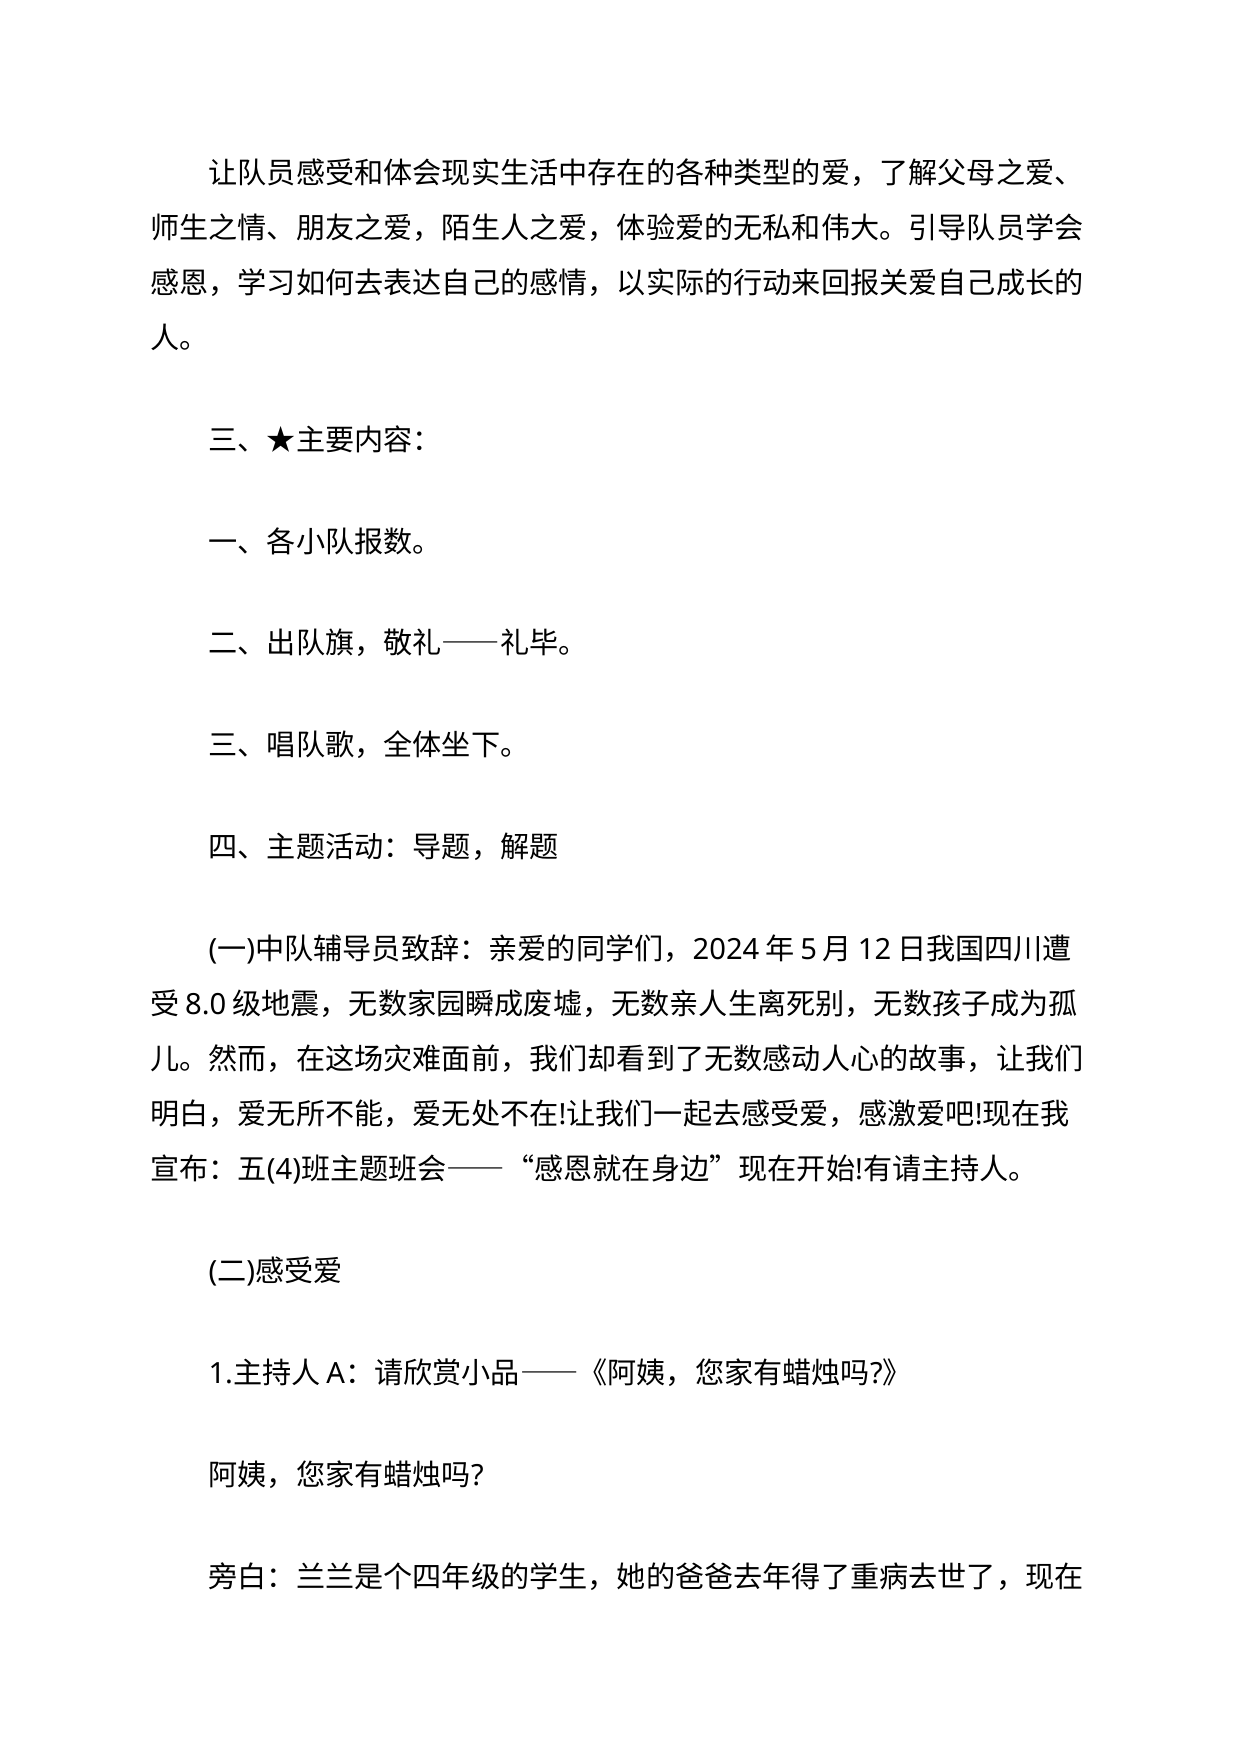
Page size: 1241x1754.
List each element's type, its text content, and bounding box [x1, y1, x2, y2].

text (二)感受爱 [150, 1247, 1090, 1289]
text (一)中队辅导员致辞：亲爱的同学们，2024年5月12日我国四川遭受8.0级地震，无数家园瞬成废墟，无数亲人生离死别，无数孩子成为孤儿。然而，在这场灾难面前，我们却看到了无数感动人心的故事，让我们明白，爱无所不能，爱无处不在!让我们一起去感受爱，感激爱吧!现在我宣布：五(4)班主题班会——“感恩就在身边”现在开始!有请主持人。 [150, 925, 1090, 1188]
text 阿姨，您家有蜡烛吗? [150, 1451, 1090, 1493]
text 让队员感受和体会现实生活中存在的各种类型的爱，了解父母之爱、师生之情、朋友之爱，陌生人之爱，体验爱的无私和伟大。引导队员学会感恩，学习如何去表达自己的感情，以实际的行动来回报关爱自己成长的人。 [150, 150, 1090, 357]
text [150, 1553, 1090, 1595]
text 四、主题活动：导题，解题 [150, 823, 1090, 866]
text 二、出队旗，敬礼——礼毕。 [150, 620, 1090, 662]
text 三、★主要内容： [150, 416, 1090, 459]
text 三、唱队歌，全体坐下。 [150, 722, 1090, 764]
text 1.主持人A：请欣赏小品——《阿姨，您家有蜡烛吗?》 [150, 1349, 1090, 1392]
text 一、各小队报数。 [150, 518, 1090, 561]
